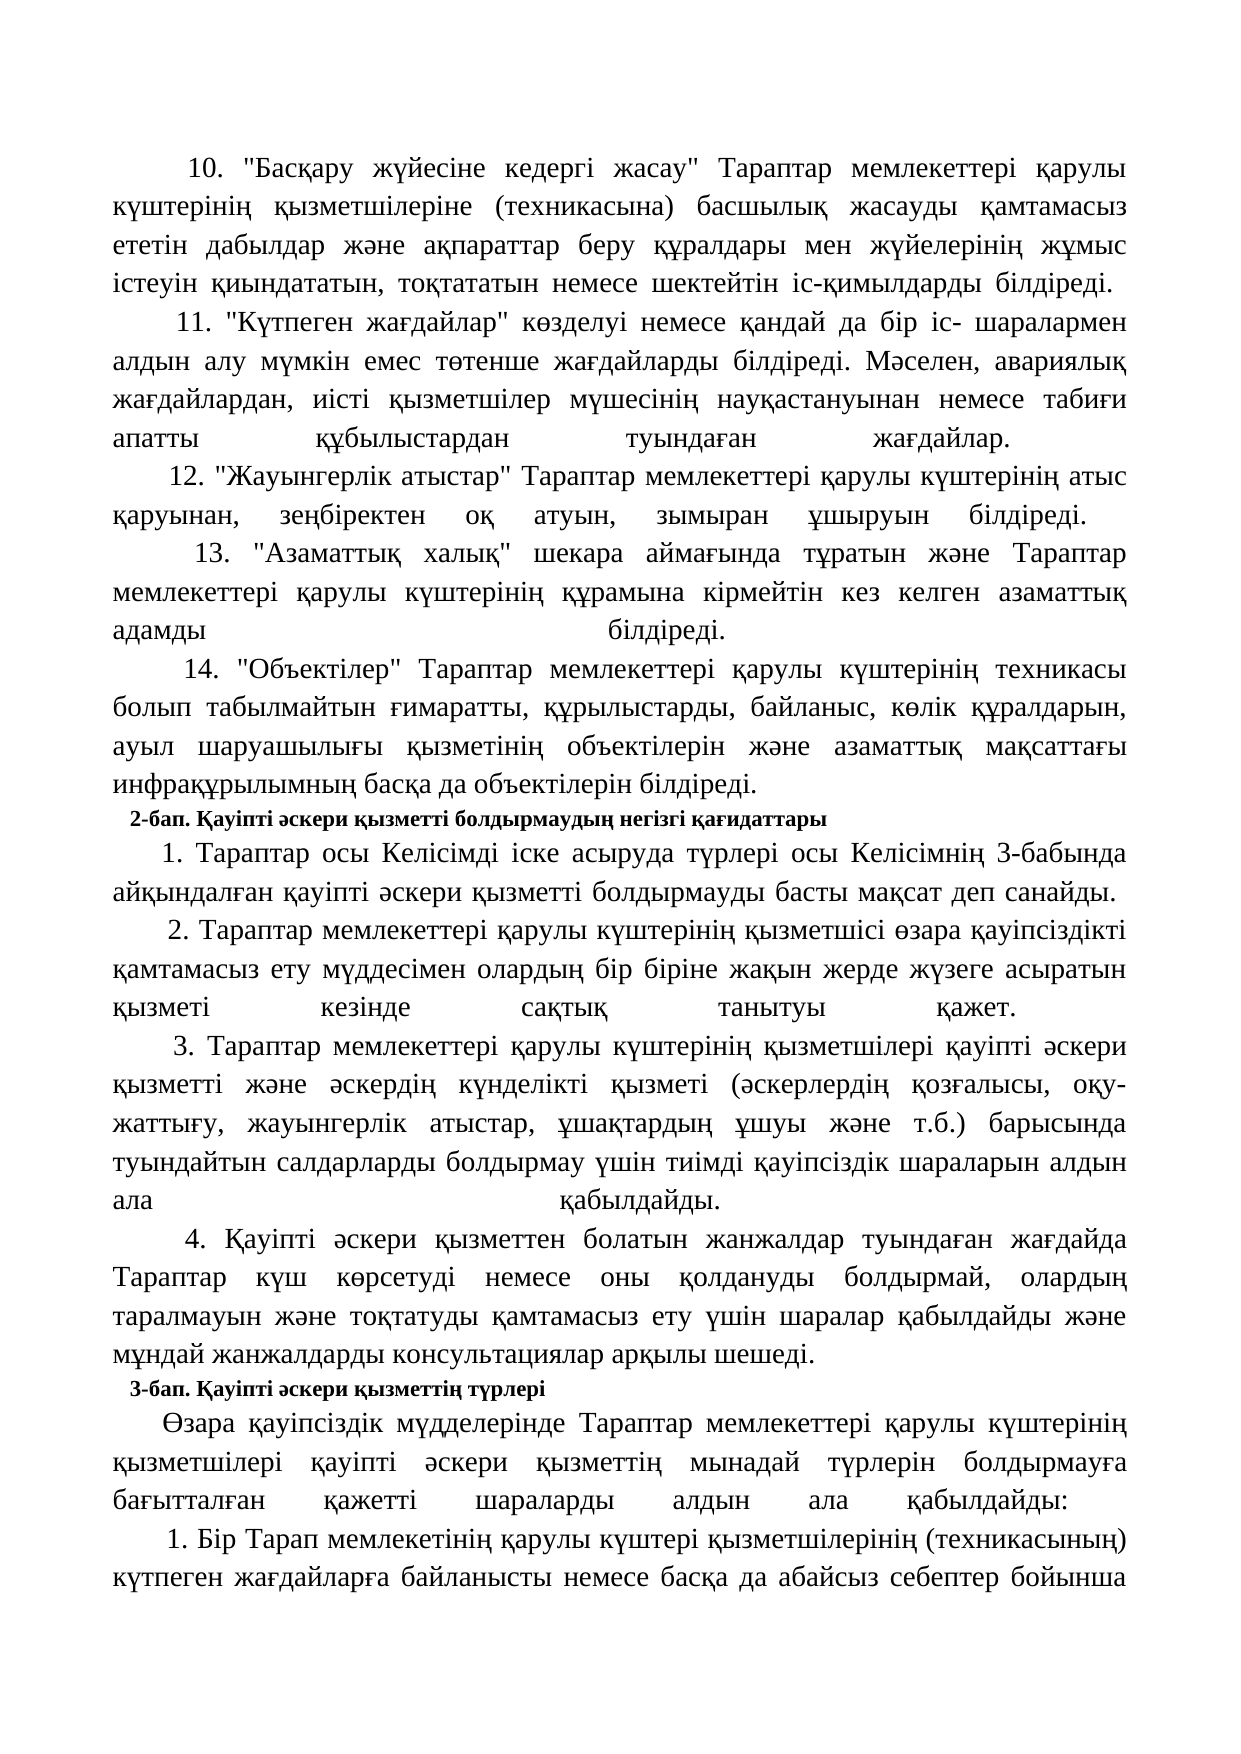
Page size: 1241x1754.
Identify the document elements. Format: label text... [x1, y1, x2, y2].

text 1. Тараптар осы Келiсімдi iске асыруда түрлерi осы Келiсiмнің 3-бабында айқындалған қауiптi әскери қызметтi болдырмауды басты мақсат деп санайды. 2. Тараптар мемлекеттері қарулы күштерiнің қызметшiсi өзара қауiпсiздiктi қамтамасыз eту мүддесiмен олардың бiр бiрiне жақын жерде жүзеге асыратын қызметi кезінде сақтық танытуы қажет. 3. Тараптар мемлекеттерi қарулы күштерiнiң қызметшiлеpі қауіпті әскери қызметтi және әскердің күнделiктi қызметi (әскерлердiң қозғалысы, оқу-жаттығу, жауынгерлік атыстар, ұшақтардың ұшуы және т.б.) барысында туындайтын салдарларды болдырмау үшiн тиiмдi қауiпсiздiк шараларын алдын ала қабылдайды. 4. Қауiптi әскери қызметтен болатын жанжалдар туындаған жағдайда Тараптар күш көрсетудi немесе оны қолдануды болдырмай, олардың таралмауын және тоқтатуды қамтамасыз ету үшiн шаралар қабылдайды және мұндай жанжалдарды консультациялар арқылы шешедi. [112, 835, 1128, 1370]
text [112, 1405, 1128, 1593]
text 3-бап. Қауiптi әскери қызметтiң түрлерi [112, 1375, 1128, 1401]
text 2-бап. Қауiптi әскери қызметтi болдырмаудың негiзгi қағидаттары [112, 805, 1128, 832]
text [112, 150, 1128, 800]
